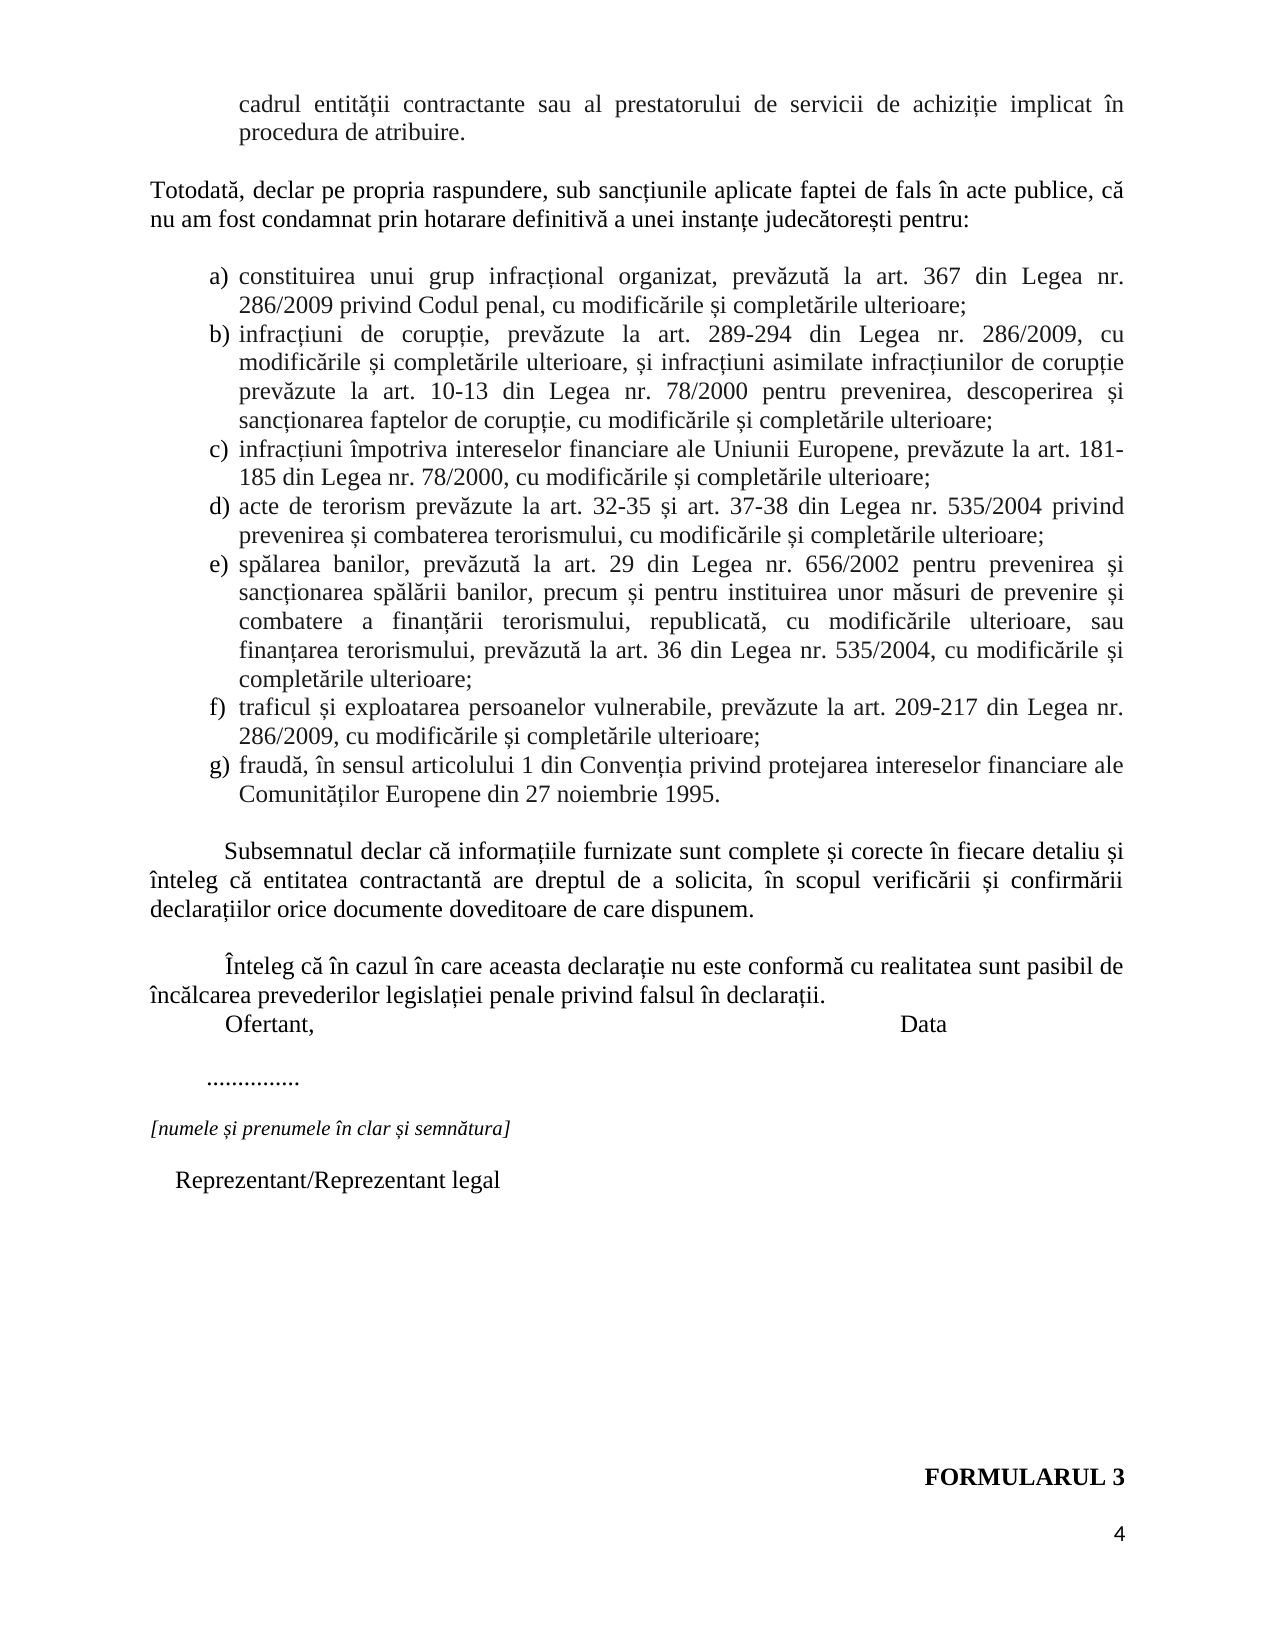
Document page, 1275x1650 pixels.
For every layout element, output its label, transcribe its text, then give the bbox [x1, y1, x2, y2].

list acte de terorism prevăzute la art. 32-35 și art. 37-38 din Legea nr. 535/2004 privind prevenirea și combaterea terorismului, cu modificările și completările ulterioare; [209, 491, 1125, 549]
list spălarea banilor, prevăzută la art. 29 din Legea nr. 656/2002 pentru prevenirea și sancționarea spălării banilor, precum și pentru instituirea unor măsuri de prevenire și combatere a finanțării terorismului, republicată, cu modificările ulterioare, sau finanțarea terorismului, prevăzută la art. 36 din Legea nr. 535/2004, cu modificările și completările ulterioare; [209, 549, 1125, 692]
list infracțiuni împotriva intereselor financiare ale Uniunii Europene, prevăzute la art. 181-185 din Legea nr. 78/2000, cu modificările și completările ulterioare; [209, 434, 1125, 491]
list constituirea unui grup infracțional organizat, prevăzută la art. 367 din Legea nr. 286/2009 privind Codul penal, cu modificările și completările ulterioare; [209, 261, 1125, 319]
text Ofertant, Data [150, 1009, 1125, 1037]
text [numele și prenumele în clar și semnătura] [150, 1116, 1125, 1140]
text Subsemnatul declar că informațiile furnizate sunt complete și corecte în fiecare detaliu și înteleg că entitatea contractantă are dreptul de a solicita, în scopul verificării și confirmării declarațiilor orice documente doveditoare de care dispunem. [150, 836, 1125, 922]
text ............... [150, 1062, 1125, 1091]
list traficul și exploatarea persoanelor vulnerabile, prevăzute la art. 209-217 din Legea nr. 286/2009, cu modificările și completările ulterioare; [209, 692, 1125, 750]
list fraudă, în sensul articolului 1 din Convenția privind protejarea intereselor financiare ale Comunităților Europene din 27 noiembrie 1995. [209, 750, 1125, 807]
text Totodată, declar pe propria raspundere, sub sancțiunile aplicate faptei de fals în acte publice, că nu am fost condamnat prin hotarare definitivă a unei instanțe judecătorești pentru: [150, 175, 1125, 232]
text Reprezentant/Reprezentant legal [150, 1165, 1125, 1193]
text Înteleg că în cazul în care aceasta declarație nu este conformă cu realitatea sunt pasibil de încălcarea prevederilor legislației penale privind falsul în declarații. [150, 951, 1125, 1009]
list infracțiuni de corupție, prevăzute la art. 289-294 din Legea nr. 286/2009, cu modificările și completările ulterioare, și infracțiuni asimilate infracțiunilor de corupție prevăzute la art. 10-13 din Legea nr. 78/2000 pentru prevenirea, descoperirea și sancționarea faptelor de corupție, cu modificările și completările ulterioare; [209, 319, 1125, 434]
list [209, 89, 1125, 146]
text FORMULARUL 3 [150, 1462, 1125, 1491]
